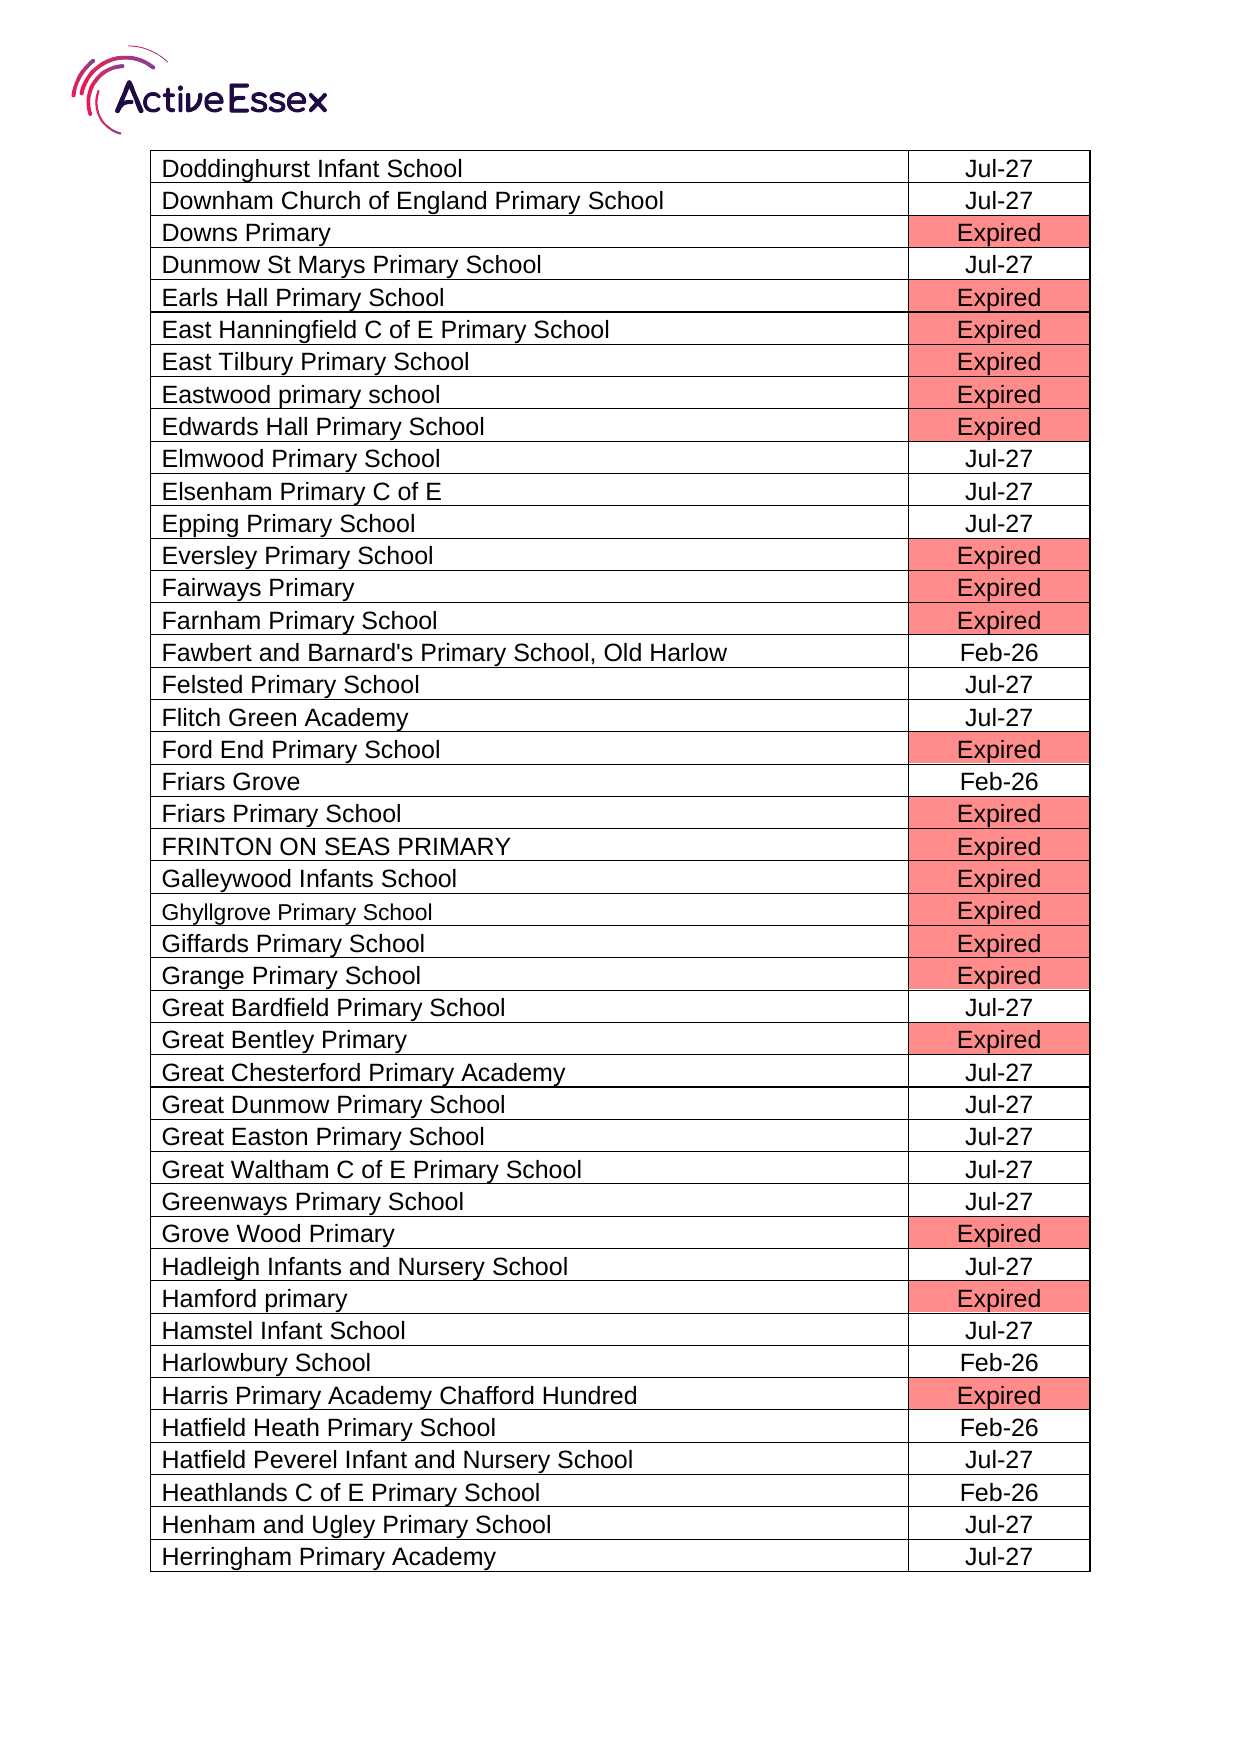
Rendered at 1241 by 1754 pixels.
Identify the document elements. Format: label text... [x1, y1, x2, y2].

table_cell Hatfield Peverel Infant and Nursery School [151, 1443, 908, 1474]
table_cell Flitch Green Academy [151, 700, 908, 731]
table_cell Dunmow St Marys Primary School [151, 248, 908, 279]
table_cell Elmwood Primary School [151, 442, 908, 473]
table_cell Expired [909, 861, 1089, 893]
table_cell Friars Grove [151, 765, 908, 796]
table_cell Epping Primary School [151, 506, 908, 537]
table_cell Expired [909, 1023, 1089, 1054]
table_cell Expired [909, 571, 1089, 602]
table_cell Farnham Primary School [151, 603, 908, 634]
table_cell Henham and Ugley Primary School [151, 1507, 908, 1538]
table_cell Jul-27 [909, 1443, 1089, 1474]
table_cell Expired [909, 539, 1089, 570]
table_cell Great Easton Primary School [151, 1120, 908, 1151]
table_cell Greenways Primary School [151, 1184, 908, 1216]
table_cell Great Bardfield Primary School [151, 991, 908, 1022]
table_cell Expired [909, 1378, 1089, 1409]
table_cell Elsenham Primary C of E [151, 474, 908, 505]
table_cell Expired [909, 894, 1089, 925]
table_cell Jul-27 [909, 991, 1089, 1022]
table_cell Expired [909, 958, 1089, 989]
table_cell Galleywood Infants School [151, 861, 908, 893]
table_cell Expired [909, 216, 1089, 247]
table_cell Fairways Primary [151, 571, 908, 602]
table_cell Grove Wood Primary [151, 1217, 908, 1248]
table_cell Jul-27 [909, 183, 1089, 214]
table_cell Jul-27 [909, 1184, 1089, 1216]
table_cell East Hanningfield C of E Primary School [151, 313, 908, 344]
table_cell Felsted Primary School [151, 668, 908, 699]
table_cell East Tilbury Primary School [151, 345, 908, 376]
table_cell Great Bentley Primary [151, 1023, 908, 1054]
table_cell Harlowbury School [151, 1346, 908, 1377]
table_cell Edwards Hall Primary School [151, 409, 908, 441]
table_cell Feb-26 [909, 1475, 1089, 1506]
table_cell Feb-26 [909, 635, 1089, 667]
table_cell Earls Hall Primary School [151, 280, 908, 311]
table_cell Expired [909, 603, 1089, 634]
table_cell Expired [909, 732, 1089, 763]
picture [65, 42, 331, 136]
table_cell Expired [909, 409, 1089, 441]
table_cell Hatfield Heath Primary School [151, 1410, 908, 1442]
table_cell Herringham Primary Academy [151, 1540, 908, 1571]
table_cell Jul-27 [909, 1507, 1089, 1538]
table_cell Expired [909, 1281, 1089, 1312]
table_cell Great Waltham C of E Primary School [151, 1152, 908, 1183]
table_cell Great Chesterford Primary Academy [151, 1055, 908, 1086]
table_cell Jul-27 [909, 248, 1089, 279]
table_cell Jul-27 [909, 1249, 1089, 1280]
table_cell Expired [909, 1217, 1089, 1248]
table_cell Expired [909, 377, 1089, 408]
table_cell Jul-27 [909, 700, 1089, 731]
table_cell Expired [909, 280, 1089, 311]
table_cell Jul-27 [909, 506, 1089, 537]
table_cell Ford End Primary School [151, 732, 908, 763]
table_cell Expired [909, 313, 1089, 344]
table_cell Expired [909, 926, 1089, 957]
table_cell Expired [909, 797, 1089, 828]
table_cell Giffards Primary School [151, 926, 908, 957]
table_cell Ghyllgrove Primary School [151, 894, 908, 925]
table_cell Eversley Primary School [151, 539, 908, 570]
table_cell Jul-27 [909, 442, 1089, 473]
table_cell Jul-27 [909, 1540, 1089, 1571]
table_cell Great Dunmow Primary School [151, 1088, 908, 1119]
table_cell Downham Church of England Primary School [151, 183, 908, 214]
table_cell Eastwood primary school [151, 377, 908, 408]
table_cell Hamford primary [151, 1281, 908, 1312]
table_cell Feb-26 [909, 1346, 1089, 1377]
table_cell Hadleigh Infants and Nursery School [151, 1249, 908, 1280]
table_cell Jul-27 [909, 1314, 1089, 1345]
table_cell Jul-27 [909, 474, 1089, 505]
table_cell FRINTON ON SEAS PRIMARY [151, 829, 908, 860]
table_cell Harris Primary Academy Chafford Hundred [151, 1378, 908, 1409]
table_cell Expired [909, 829, 1089, 860]
table_cell Jul-27 [909, 668, 1089, 699]
table_cell Hamstel Infant School [151, 1314, 908, 1345]
table_cell Feb-26 [909, 765, 1089, 796]
table_cell Grange Primary School [151, 958, 908, 989]
table_cell Fawbert and Barnard's Primary School, Old Harlow [151, 635, 908, 667]
table_cell Feb-26 [909, 1410, 1089, 1442]
table_cell Downs Primary [151, 216, 908, 247]
table_cell Heathlands C of E Primary School [151, 1475, 908, 1506]
table_cell Doddinghurst Infant School [151, 151, 908, 182]
table_cell Expired [909, 345, 1089, 376]
table_cell Jul-27 [909, 151, 1089, 182]
table_cell Jul-27 [909, 1055, 1089, 1086]
table_cell Jul-27 [909, 1152, 1089, 1183]
table_cell Jul-27 [909, 1088, 1089, 1119]
table_cell Jul-27 [909, 1120, 1089, 1151]
table_cell Friars Primary School [151, 797, 908, 828]
